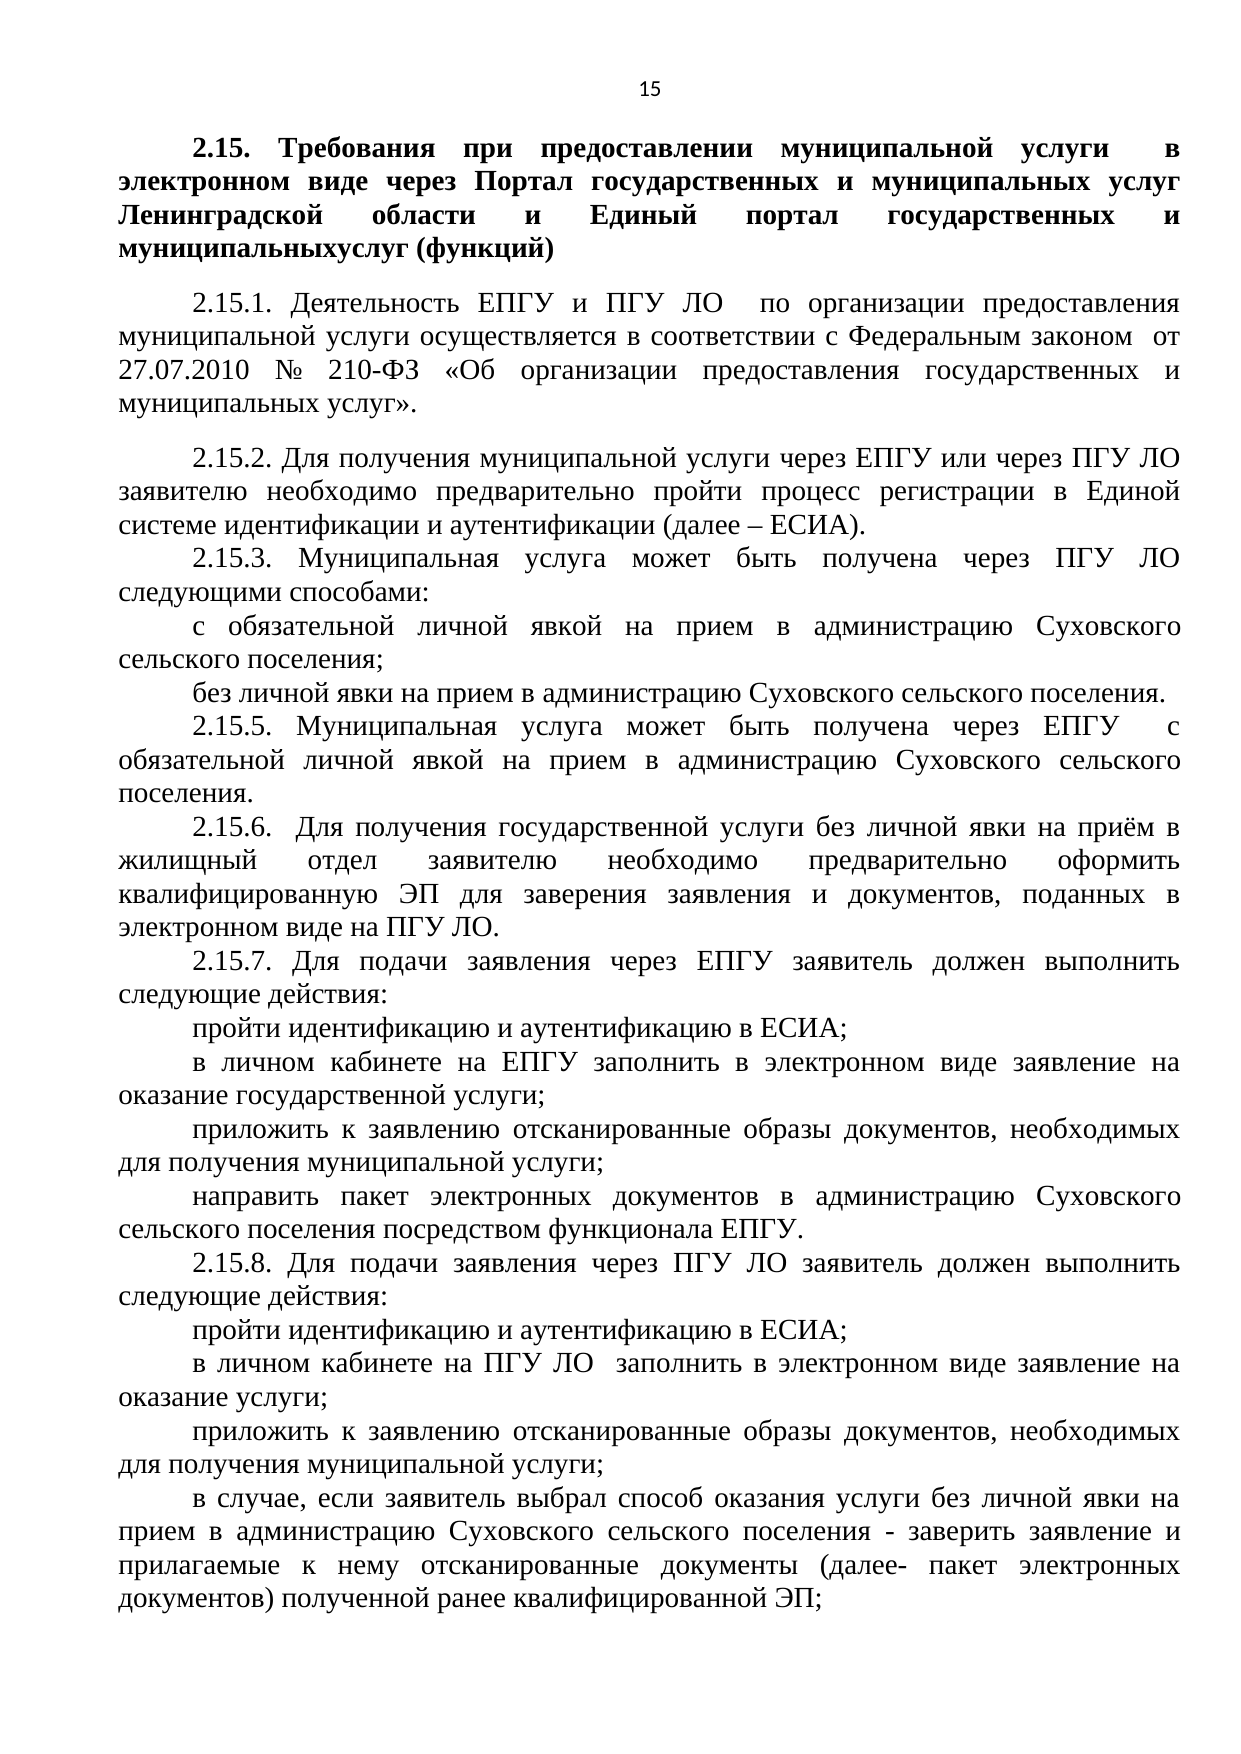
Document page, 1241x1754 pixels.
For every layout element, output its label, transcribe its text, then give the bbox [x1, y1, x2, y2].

text 2.15.3. Муниципальная услуга может быть получена через ПГУ ЛО следующими способами: [118, 541, 1181, 608]
text в личном кабинете на ЕПГУ заполнить в электронном виде заявление на оказание государственной услуги; [118, 1044, 1181, 1111]
text направить пакет электронных документов в администрацию Суховского сельского поселения посредством функционала ЕПГУ. [118, 1178, 1181, 1245]
text 2.15.7. Для подачи заявления через ЕПГУ заявитель должен выполнить следующие действия: [118, 943, 1181, 1010]
text в случае, если заявитель выбрал способ оказания услуги без личной явки на прием в администрацию Суховского сельского поселения - заверить заявление и прилагаемые к нему отсканированные документы (далее- пакет электронных документов) полученной ранее квалифицированной ЭП; [118, 1480, 1181, 1614]
text без личной явки на прием в администрацию Суховского сельского поселения. [118, 675, 1181, 708]
text 2.15.8. Для подачи заявления через ПГУ ЛО заявитель должен выполнить следующие действия: [118, 1245, 1181, 1312]
text пройти идентификацию и аутентификацию в ЕСИА; [118, 1010, 1181, 1044]
text приложить к заявлению отсканированные образы документов, необходимых для получения муниципальной услуги; [118, 1413, 1181, 1480]
text с обязательной личной явкой на прием в администрацию Суховского сельского поселения; [118, 608, 1181, 675]
text 2.15.2. Для получения муниципальной услуги через ЕПГУ или через ПГУ ЛО заявителю необходимо предварительно пройти процесс регистрации в Единой системе идентификации и аутентификации (далее – ЕСИА). [118, 440, 1181, 541]
text 2.15.1. Деятельность ЕПГУ и ПГУ ЛО по организации предоставления муниципальной услуги осуществляется в соответствии с Федеральным законом от 27.07.2010 № 210-ФЗ «Об организации предоставления государственных и муниципальных услуг». [118, 285, 1181, 419]
text приложить к заявлению отсканированные образы документов, необходимых для получения муниципальной услуги; [118, 1111, 1181, 1178]
text 2.15.6. Для получения государственной услуги без личной явки на приём в жилищный отдел заявителю необходимо предварительно оформить квалифицированную ЭП для заверения заявления и документов, поданных в электронном виде на ПГУ ЛО. [118, 809, 1181, 943]
text 2.15. Требования при предоставлении муниципальной услуги в электронном виде через Портал государственных и муниципальных услуг Ленинградской области и Единый портал государственных и муниципальныхуслуг (функций) [118, 130, 1181, 264]
text пройти идентификацию и аутентификацию в ЕСИА; [118, 1312, 1181, 1346]
text в личном кабинете на ПГУ ЛО заполнить в электронном виде заявление на оказание услуги; [118, 1346, 1181, 1413]
text 2.15.5. Муниципальная услуга может быть получена через ЕПГУ с обязательной личной явкой на прием в администрацию Суховского сельского поселения. [118, 708, 1181, 809]
